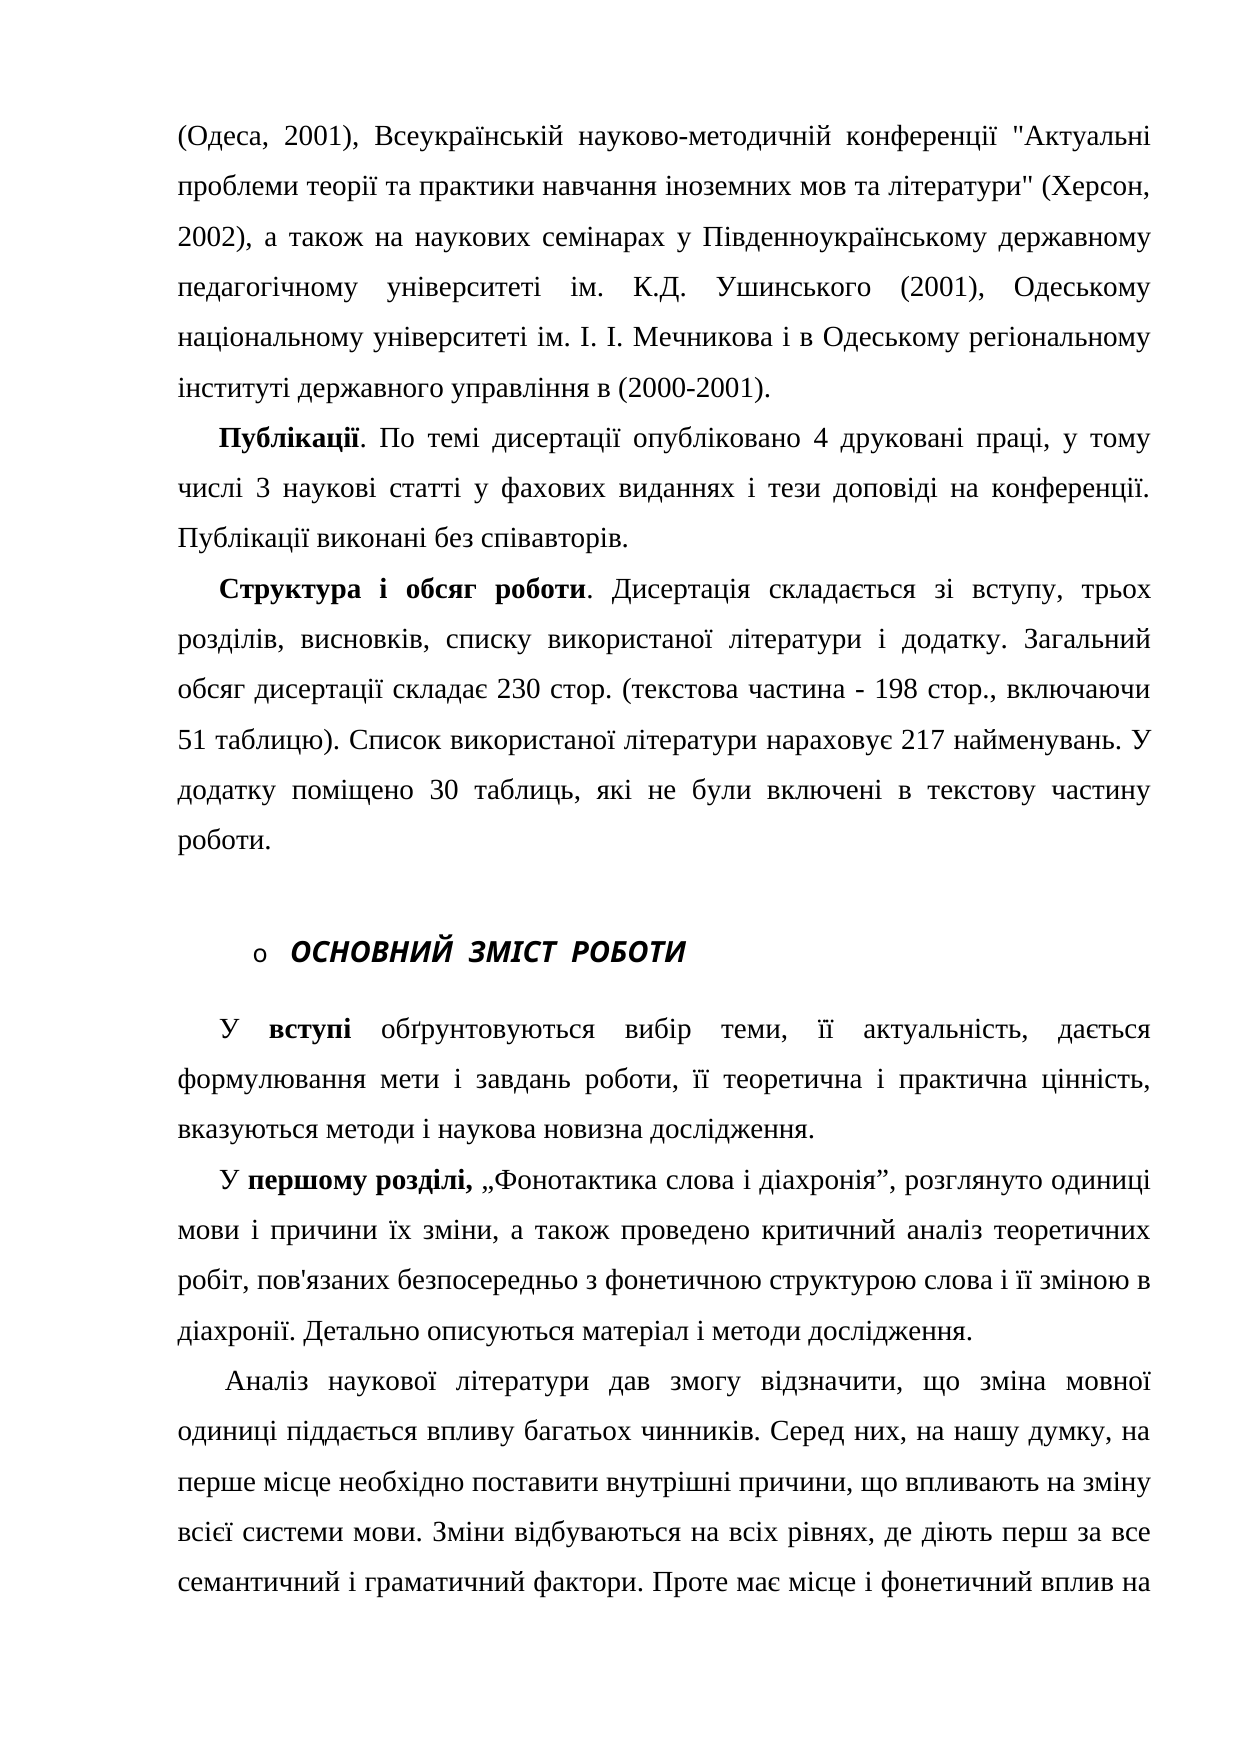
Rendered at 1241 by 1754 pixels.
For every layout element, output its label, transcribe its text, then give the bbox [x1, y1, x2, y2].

text Публікації. По темі дисертації опубліковано 4 друковані праці, у тому числі 3 наукові статті у фахових виданнях і тези доповіді на конференції. Публікації виконані без співавторів. [177, 420, 1152, 554]
subtitle ОСНОВНИЙ ЗМІСТ РОБОТИ [252, 931, 1152, 971]
text У вступі обґрунтовуються вибір теми, її актуальність, дається формулювання мети і завдань роботи, її теоретична і практична цінність, вказуються методи і наукова новизна дослідження. [177, 1011, 1152, 1145]
text У першому розділі, „Фонотактика слова і діахронія”, розглянуто одиниці мови і причини їх зміни, а також проведено критичний аналіз теоретичних робіт, пов'язаних безпосередньо з фонетичною структурою слова і її зміною в діахронії. Детально описуються матеріал і методи дослідження. [177, 1162, 1152, 1346]
text Структура і обсяг роботи. Дисертація складається зі вступу, трьох розділів, висновків, списку використаної літератури і додатку. Загальний обсяг дисертації складає 230 стор. (текстова частина - 198 стор., включаючи 51 таблицю). Список використаної літератури нараховує 217 найменувань. У додатку поміщено 30 таблиць, які не були включені в текстову частину роботи. [177, 571, 1152, 856]
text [177, 1363, 1152, 1598]
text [177, 118, 1152, 403]
